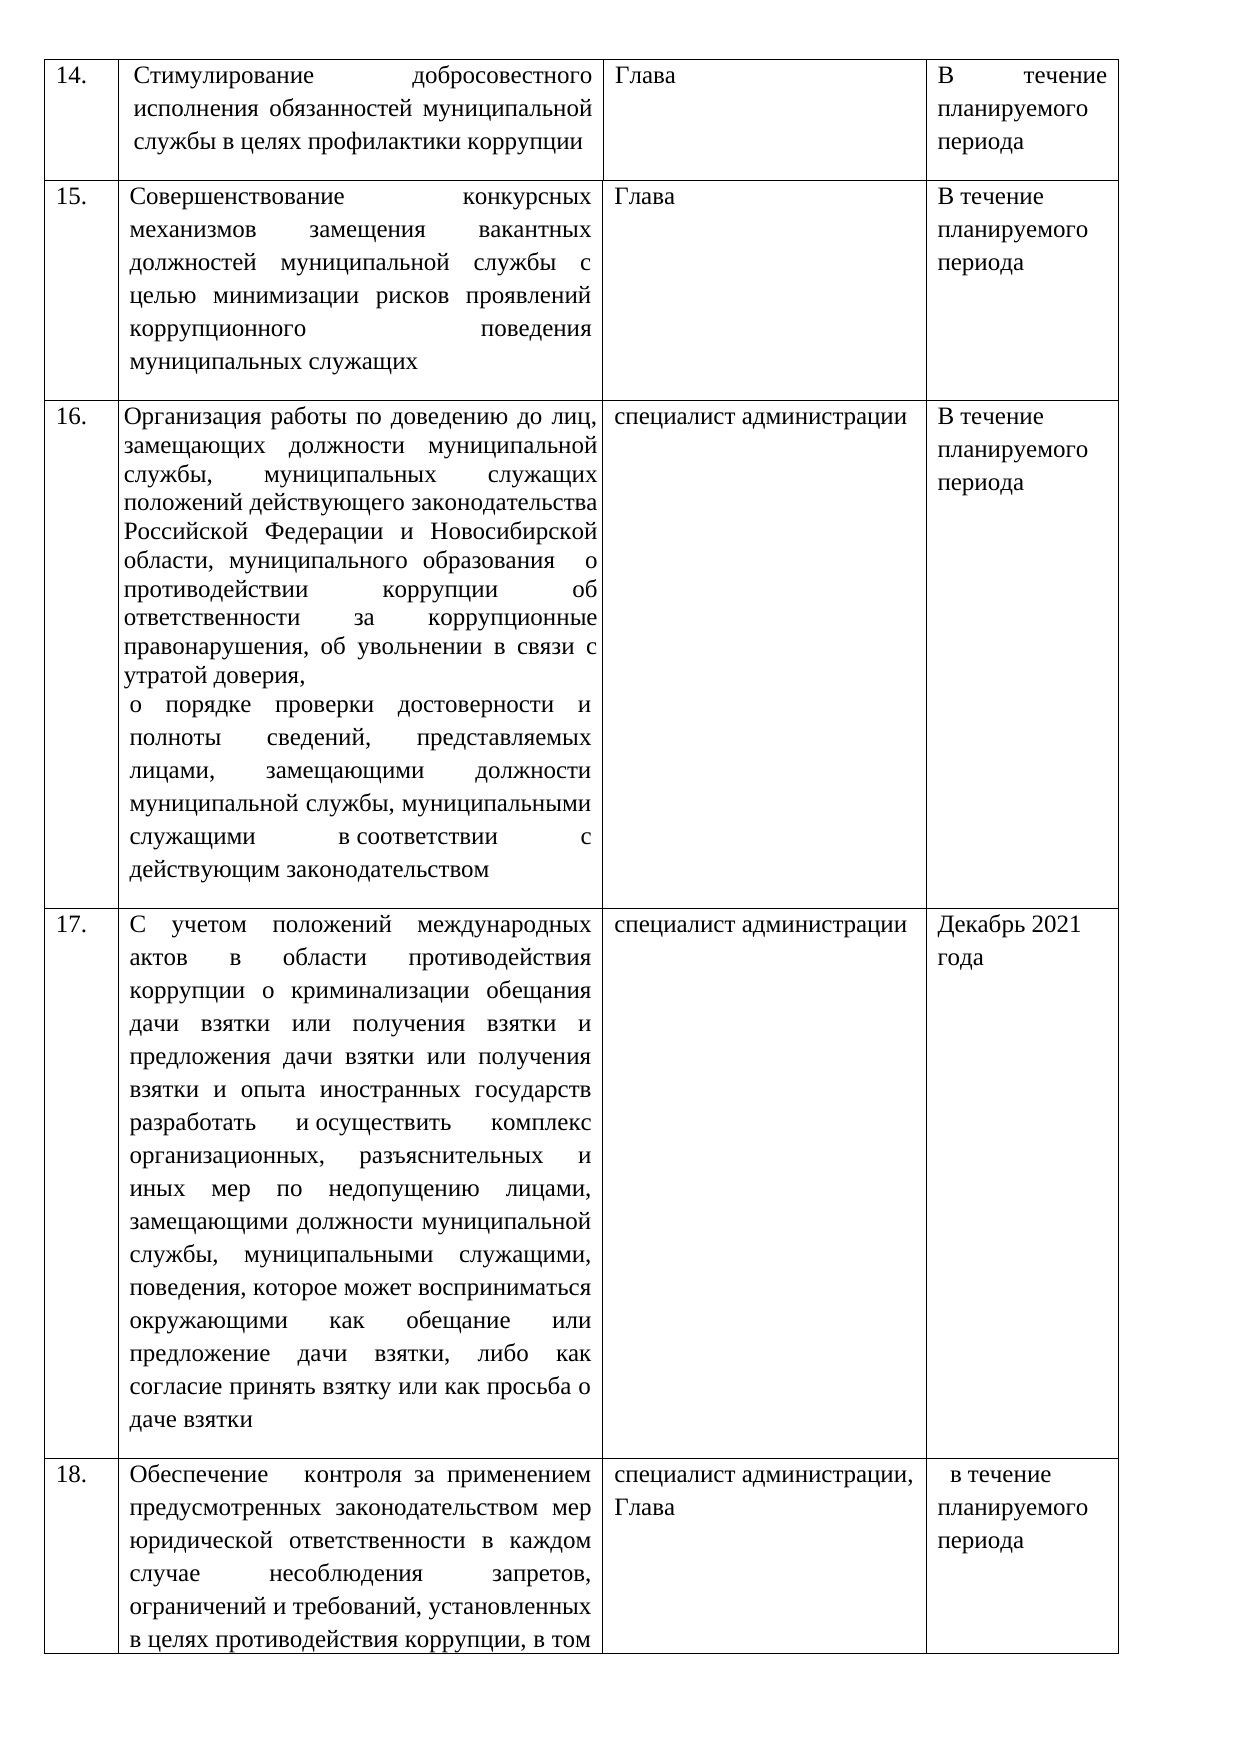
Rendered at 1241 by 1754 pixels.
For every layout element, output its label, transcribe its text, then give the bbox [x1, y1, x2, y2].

table_cell 16. [45, 401, 118, 908]
table_cell С учетом положений международных актов в области противодействия коррупции о криминализации обещания дачи взятки или получения взятки и предложения дачи взятки или получения взятки и опыта иностранных государств разработать и осуществить комплекс организационных, разъяснительных и иных мер по недопущению лицами, замещающими должности муниципальной службы, муниципальными служащими, поведения, которое может восприниматься окружающими как обещание или предложение дачи взятки, либо как согласие принять взятку или как просьба о даче взятки [119, 909, 602, 1458]
table_cell Глава [603, 181, 926, 400]
table_cell Стимулирование добросовестного исполнения обязанностей муниципальной службы в целях профилактики коррупции [119, 60, 603, 180]
table_cell В течение планируемого периода [927, 60, 1118, 180]
table_cell специалист администрации [603, 401, 926, 908]
table_cell Декабрь 2021 года [927, 909, 1118, 1458]
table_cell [927, 1459, 1118, 1653]
table_cell специалист администрации [603, 909, 926, 1458]
table_cell Совершенствование конкурсных механизмов замещения вакантных должностей муниципальной службы с целью минимизации рисков проявлений коррупционного поведения муниципальных служащих [119, 181, 602, 400]
table_cell 14. [45, 60, 118, 180]
table_cell В течение планируемого периода [927, 401, 1118, 908]
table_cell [603, 1459, 926, 1653]
table_cell Глава [604, 60, 926, 180]
table_cell 15. [45, 181, 118, 400]
table_cell 17. [45, 909, 118, 1458]
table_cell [119, 1459, 602, 1653]
table_cell В течение планируемого периода [927, 181, 1118, 400]
table_cell Организация работы по доведению до лиц, замещающих должности муниципальной службы, муниципальных служащих положений действующего законодательства Российской Федерации и Новосибирской области, муниципального образования о противодействии коррупции об ответственности за коррупционные правонарушения, об увольнении в связи с утратой доверия, о порядке проверки достоверности и полноты сведений, представляемых лицами, замещающими должности муниципальной службы, муниципальными служащими в соответствии с действующим законодательством [119, 401, 602, 908]
table_cell 18. [45, 1459, 118, 1653]
